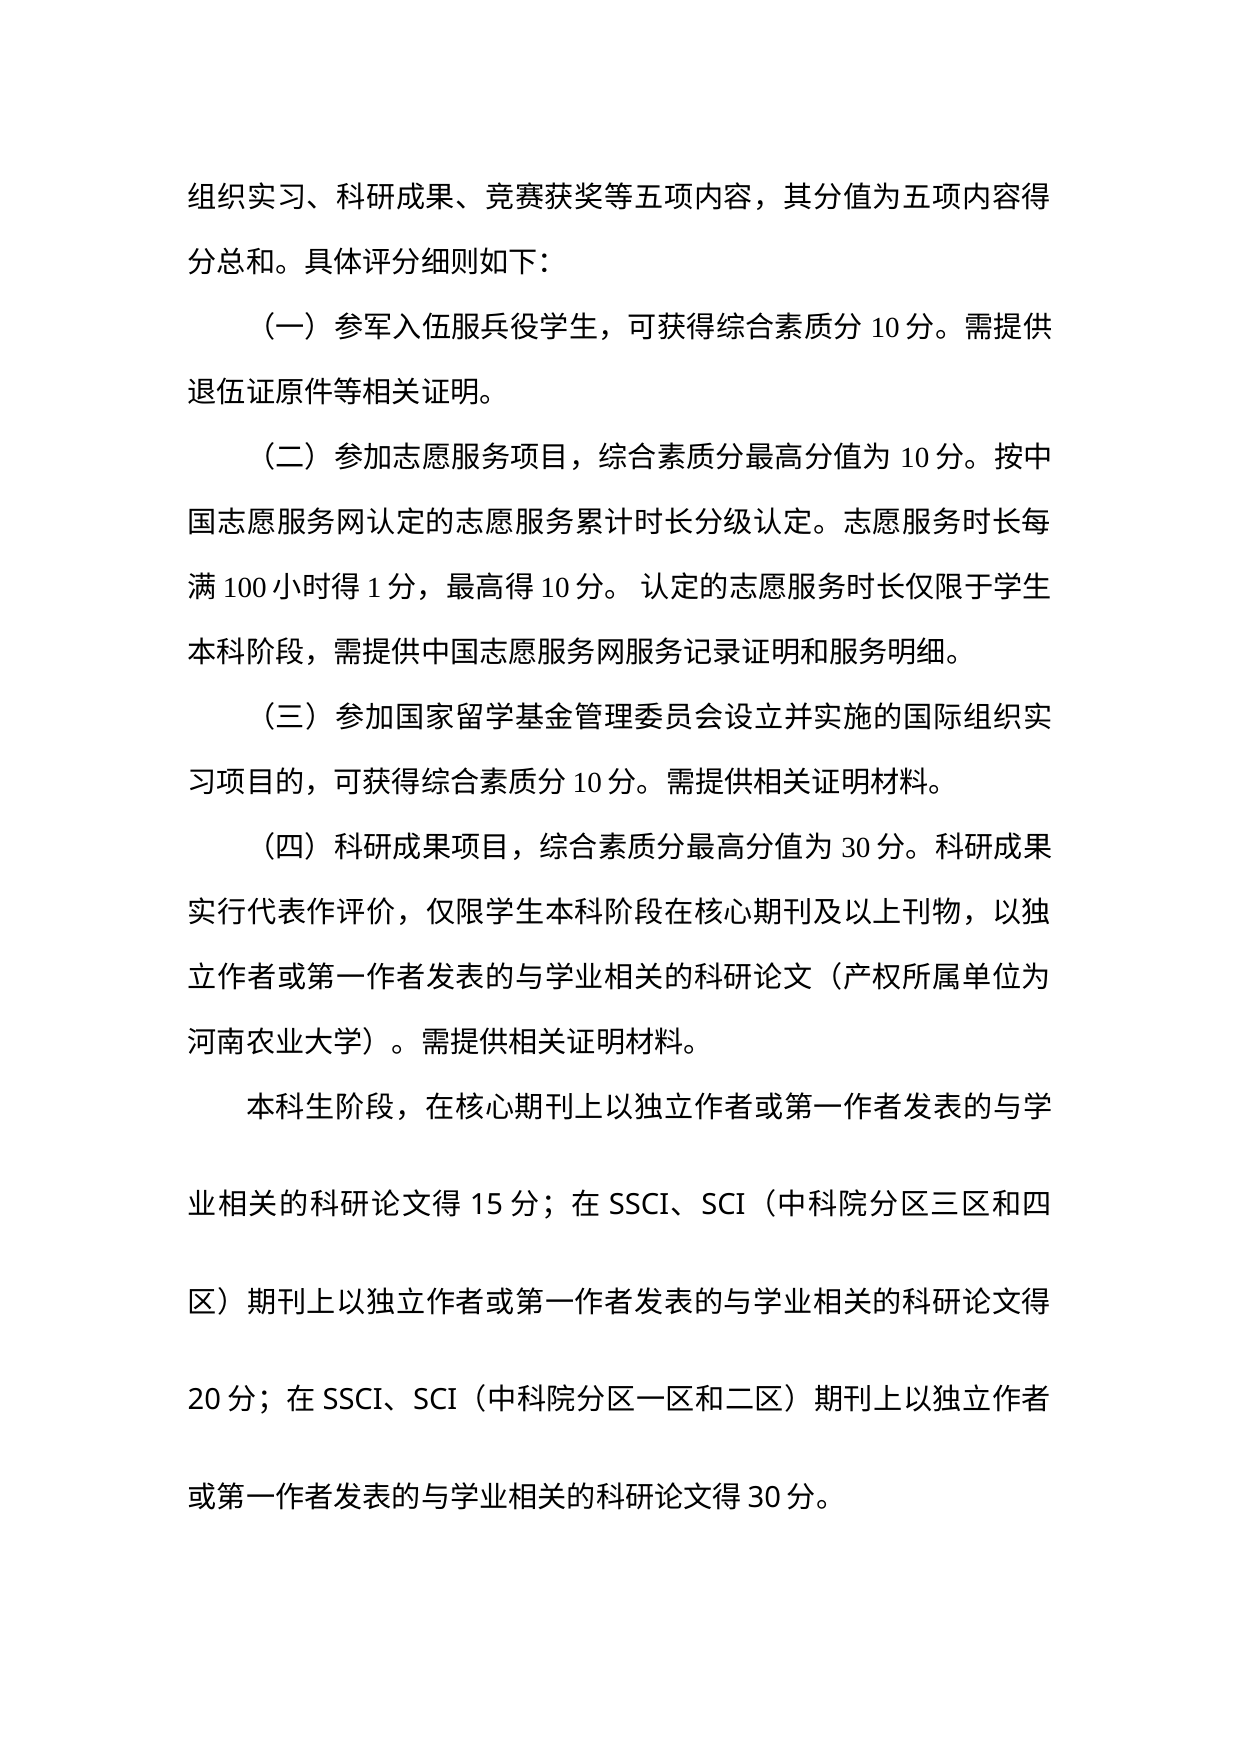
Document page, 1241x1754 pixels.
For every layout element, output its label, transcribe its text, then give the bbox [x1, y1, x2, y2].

text （四）科研成果项目，综合素质分最高分值为30分。科研成果实行代表作评价，仅限学生本科阶段在核心期刊及以上刊物，以独立作者或第一作者发表的与学业相关的科研论文（产权所属单位为河南农业大学）。需提供相关证明材料。 [187, 812, 1053, 1072]
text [187, 162, 1053, 292]
text （二）参加志愿服务项目，综合素质分最高分值为10分。按中国志愿服务网认定的志愿服务累计时长分级认定。志愿服务时长每满100小时得1分，最高得10分。 认定的志愿服务时长仅限于学生本科阶段，需提供中国志愿服务网服务记录证明和服务明细。 [187, 422, 1053, 682]
text （三）参加国家留学基金管理委员会设立并实施的国际组织实习项目的，可获得综合素质分10分。需提供相关证明材料。 [187, 682, 1053, 812]
text 本科生阶段，在核心期刊上以独立作者或第一作者发表的与学业相关的科研论文得15分；在 SSCI、SCI（中科院分区三区和四区）期刊上以独立作者或第一作者发表的与学业相关的科研论文得20分；在SSCI、SCI（中科院分区一区和二区）期刊上以独立作者或第一作者发表的与学业相关的科研论文得30分。 [187, 1072, 1053, 1527]
text （一）参军入伍服兵役学生，可获得综合素质分10分。需提供退伍证原件等相关证明。 [187, 292, 1053, 422]
